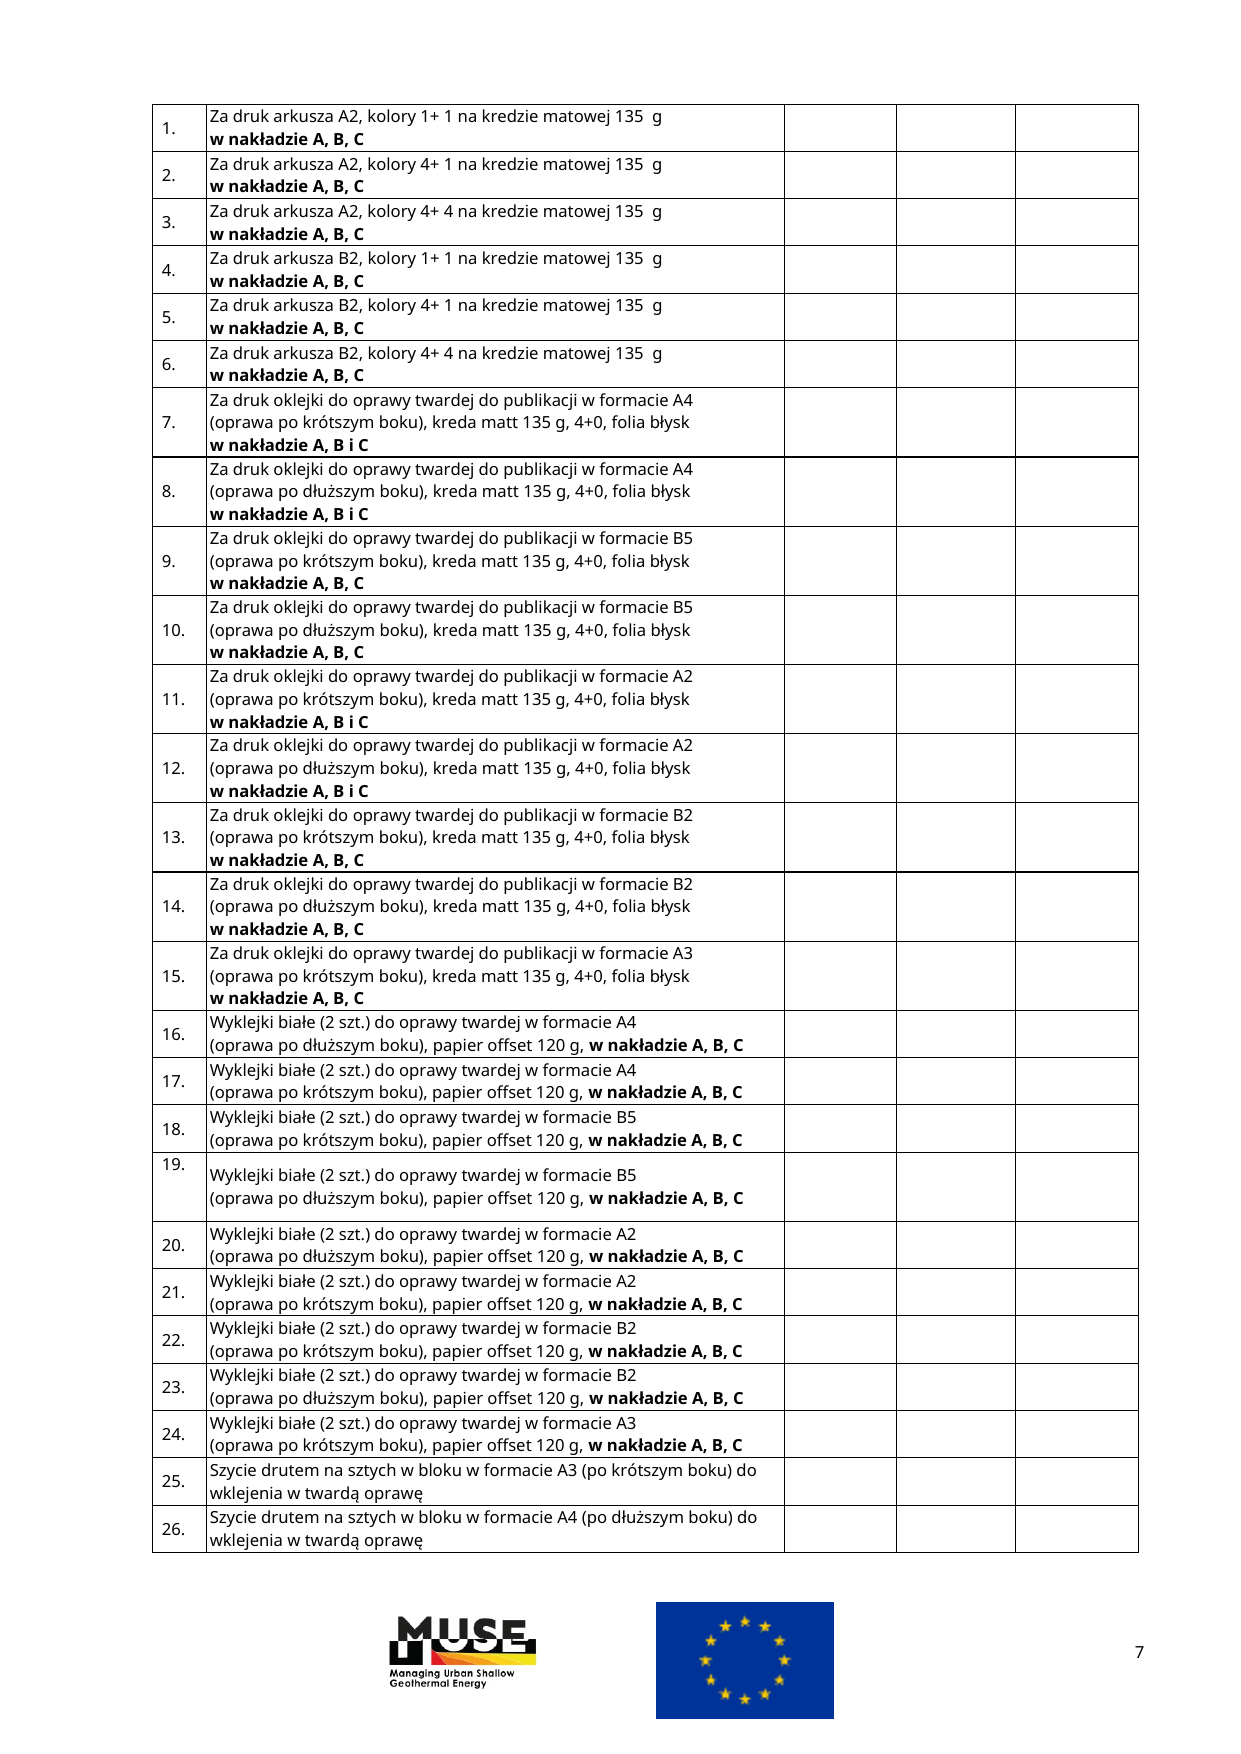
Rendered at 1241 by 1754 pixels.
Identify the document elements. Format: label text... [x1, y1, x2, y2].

picture [353, 1577, 572, 1732]
table_cell [785, 199, 896, 245]
table_cell Za druk oklejki do oprawy twardej do publikacji w formacie A2 (oprawa po krótszym boku), kreda matt 135 g, 4+0, folia błysk w nakładzie A, B i C [207, 665, 784, 733]
table_cell [785, 152, 896, 198]
table_cell [785, 1316, 896, 1363]
table_cell Za druk oklejki do oprawy twardej do publikacji w formacie A3 (oprawa po krótszym boku), kreda matt 135 g, 4+0, folia błysk w nakładzie A, B, C [207, 942, 784, 1010]
table_cell [153, 388, 206, 456]
table_cell [897, 1411, 1015, 1457]
table_cell [1016, 1222, 1138, 1268]
table_cell [153, 458, 206, 526]
table_cell Za druk oklejki do oprawy twardej do publikacji w formacie B5 (oprawa po dłuższym boku), kreda matt 135 g, 4+0, folia błysk w nakładzie A, B, C [207, 596, 784, 664]
table_cell Wyklejki białe (2 szt.) do oprawy twardej w formacie A4 (oprawa po dłuższym boku), papier offset 120 g, w nakładzie A, B, C [207, 1011, 784, 1057]
table_cell [1016, 105, 1138, 151]
table_cell [1016, 596, 1138, 664]
table_cell [897, 527, 1015, 595]
table_cell [153, 942, 206, 1010]
table_cell Wyklejki białe (2 szt.) do oprawy twardej w formacie A4 (oprawa po krótszym boku), papier offset 120 g, w nakładzie A, B, C [207, 1058, 784, 1104]
table_cell [897, 341, 1015, 387]
table_cell Wyklejki białe (2 szt.) do oprawy twardej w formacie B2 (oprawa po dłuższym boku), papier offset 120 g, w nakładzie A, B, C [207, 1364, 784, 1410]
table_cell [897, 105, 1015, 151]
table_cell Wyklejki białe (2 szt.) do oprawy twardej w formacie B5 (oprawa po dłuższym boku), papier offset 120 g, w nakładzie A, B, C [207, 1153, 784, 1221]
table_cell [785, 1269, 896, 1315]
table_cell [1016, 294, 1138, 340]
table_cell [897, 1222, 1015, 1268]
table_cell [785, 1153, 896, 1221]
table_cell Za druk oklejki do oprawy twardej do publikacji w formacie A4 (oprawa po krótszym boku), kreda matt 135 g, 4+0, folia błysk w nakładzie A, B i C [207, 388, 784, 456]
table_cell [785, 1222, 896, 1268]
table_cell [153, 1058, 206, 1104]
table_cell [153, 1105, 206, 1152]
table_cell [785, 734, 896, 802]
table_cell Wyklejki białe (2 szt.) do oprawy twardej w formacie A2 (oprawa po krótszym boku), papier offset 120 g, w nakładzie A, B, C [207, 1269, 784, 1315]
table_cell [1016, 942, 1138, 1010]
table_cell [1016, 734, 1138, 802]
table_cell [1016, 1011, 1138, 1057]
table_cell [153, 1458, 206, 1504]
table_cell [1016, 1058, 1138, 1104]
table_cell Za druk arkusza A2, kolory 4+ 4 na kredzie matowej 135 g w nakładzie A, B, C [207, 199, 784, 245]
table_cell [785, 942, 896, 1010]
table_cell Wyklejki białe (2 szt.) do oprawy twardej w formacie A2 (oprawa po dłuższym boku), papier offset 120 g, w nakładzie A, B, C [207, 1222, 784, 1268]
table_cell [1016, 873, 1138, 941]
table_cell [897, 1458, 1015, 1504]
table_cell Za druk arkusza B2, kolory 4+ 1 na kredzie matowej 135 g w nakładzie A, B, C [207, 294, 784, 340]
table_cell [785, 388, 896, 456]
table_cell [897, 1364, 1015, 1410]
table_cell [897, 942, 1015, 1010]
table_cell [785, 1105, 896, 1152]
table_cell [1016, 1153, 1138, 1221]
table_cell Za druk arkusza B2, kolory 1+ 1 na kredzie matowej 135 g w nakładzie A, B, C [207, 246, 784, 293]
table_cell Wyklejki białe (2 szt.) do oprawy twardej w formacie B5 (oprawa po krótszym boku), papier offset 120 g, w nakładzie A, B, C [207, 1105, 784, 1152]
table_cell [1016, 1105, 1138, 1152]
table_cell [153, 341, 206, 387]
table_cell [785, 665, 896, 733]
table_cell [897, 388, 1015, 456]
table_cell [897, 1153, 1015, 1221]
table_cell [1016, 803, 1138, 871]
table_cell [897, 1316, 1015, 1363]
table_cell Za druk oklejki do oprawy twardej do publikacji w formacie A4 (oprawa po dłuższym boku), kreda matt 135 g, 4+0, folia błysk w nakładzie A, B i C [207, 458, 784, 526]
table_cell Za druk oklejki do oprawy twardej do publikacji w formacie B2 (oprawa po krótszym boku), kreda matt 135 g, 4+0, folia błysk w nakładzie A, B, C [207, 803, 784, 871]
table_cell [1016, 199, 1138, 245]
table_cell [153, 803, 206, 871]
table_cell [897, 1058, 1015, 1104]
table_cell [1016, 665, 1138, 733]
table_cell [897, 665, 1015, 733]
table_cell [785, 1364, 896, 1410]
table_cell Za druk oklejki do oprawy twardej do publikacji w formacie B5 (oprawa po krótszym boku), kreda matt 135 g, 4+0, folia błysk w nakładzie A, B, C [207, 527, 784, 595]
table_cell [785, 527, 896, 595]
table_cell [153, 152, 206, 198]
table_cell [1016, 388, 1138, 456]
table_cell [785, 294, 896, 340]
table_cell [1016, 1316, 1138, 1363]
table_cell [785, 803, 896, 871]
table_cell [897, 734, 1015, 802]
table_cell [897, 1269, 1015, 1315]
table_cell [897, 803, 1015, 871]
table_cell [1016, 1411, 1138, 1457]
table_cell [1016, 246, 1138, 293]
table_cell [897, 199, 1015, 245]
table_cell [153, 665, 206, 733]
table_cell [785, 1058, 896, 1104]
table_cell [153, 199, 206, 245]
table_cell [1016, 1364, 1138, 1410]
table_cell Za druk arkusza A2, kolory 1+ 1 na kredzie matowej 135 g w nakładzie A, B, C [207, 105, 784, 151]
picture [656, 1602, 834, 1719]
table_cell [897, 246, 1015, 293]
table_cell [153, 1506, 206, 1552]
table_cell [153, 105, 206, 151]
table_cell [897, 458, 1015, 526]
table_cell [153, 1364, 206, 1410]
table_cell [153, 1153, 206, 1221]
table_cell Wyklejki białe (2 szt.) do oprawy twardej w formacie A3 (oprawa po krótszym boku), papier offset 120 g, w nakładzie A, B, C [207, 1411, 784, 1457]
table_cell [153, 1316, 206, 1363]
table_cell Za druk oklejki do oprawy twardej do publikacji w formacie B2 (oprawa po dłuższym boku), kreda matt 135 g, 4+0, folia błysk w nakładzie A, B, C [207, 873, 784, 941]
table_cell [1016, 527, 1138, 595]
table_cell [785, 341, 896, 387]
table_cell [1016, 1458, 1138, 1504]
table_cell [897, 152, 1015, 198]
table_cell [1016, 341, 1138, 387]
table_cell [785, 596, 896, 664]
table_cell [785, 1011, 896, 1057]
table_cell [153, 1411, 206, 1457]
table_cell [897, 596, 1015, 664]
table_cell [785, 458, 896, 526]
table_cell [153, 527, 206, 595]
table_cell Za druk oklejki do oprawy twardej do publikacji w formacie A2 (oprawa po dłuższym boku), kreda matt 135 g, 4+0, folia błysk w nakładzie A, B i C [207, 734, 784, 802]
table_cell [785, 873, 896, 941]
table_cell [897, 294, 1015, 340]
table_cell [785, 105, 896, 151]
table_cell [785, 1411, 896, 1457]
table_cell Wyklejki białe (2 szt.) do oprawy twardej w formacie B2 (oprawa po krótszym boku), papier offset 120 g, w nakładzie A, B, C [207, 1316, 784, 1363]
table_cell [897, 1105, 1015, 1152]
table_cell [153, 294, 206, 340]
table_cell [153, 596, 206, 664]
table_cell Szycie drutem na sztych w bloku w formacie A3 (po krótszym boku) do wklejenia w twardą oprawę [207, 1458, 784, 1504]
table_cell Za druk arkusza A2, kolory 4+ 1 na kredzie matowej 135 g w nakładzie A, B, C [207, 152, 784, 198]
table_cell [897, 873, 1015, 941]
table_cell [1016, 152, 1138, 198]
table_cell [897, 1011, 1015, 1057]
table_cell [1016, 458, 1138, 526]
table_cell [153, 246, 206, 293]
table_cell Za druk arkusza B2, kolory 4+ 4 na kredzie matowej 135 g w nakładzie A, B, C [207, 341, 784, 387]
table_cell [153, 734, 206, 802]
table_cell [153, 1011, 206, 1057]
table_cell Szycie drutem na sztych w bloku w formacie A4 (po dłuższym boku) do wklejenia w twardą oprawę [207, 1506, 784, 1552]
table_cell [153, 1269, 206, 1315]
table_cell [153, 873, 206, 941]
table_cell [1016, 1506, 1138, 1552]
table_cell [785, 1458, 896, 1504]
table_cell [897, 1506, 1015, 1552]
table_cell [785, 246, 896, 293]
table_cell [785, 1506, 896, 1552]
table_cell [1016, 1269, 1138, 1315]
table_cell [153, 1222, 206, 1268]
